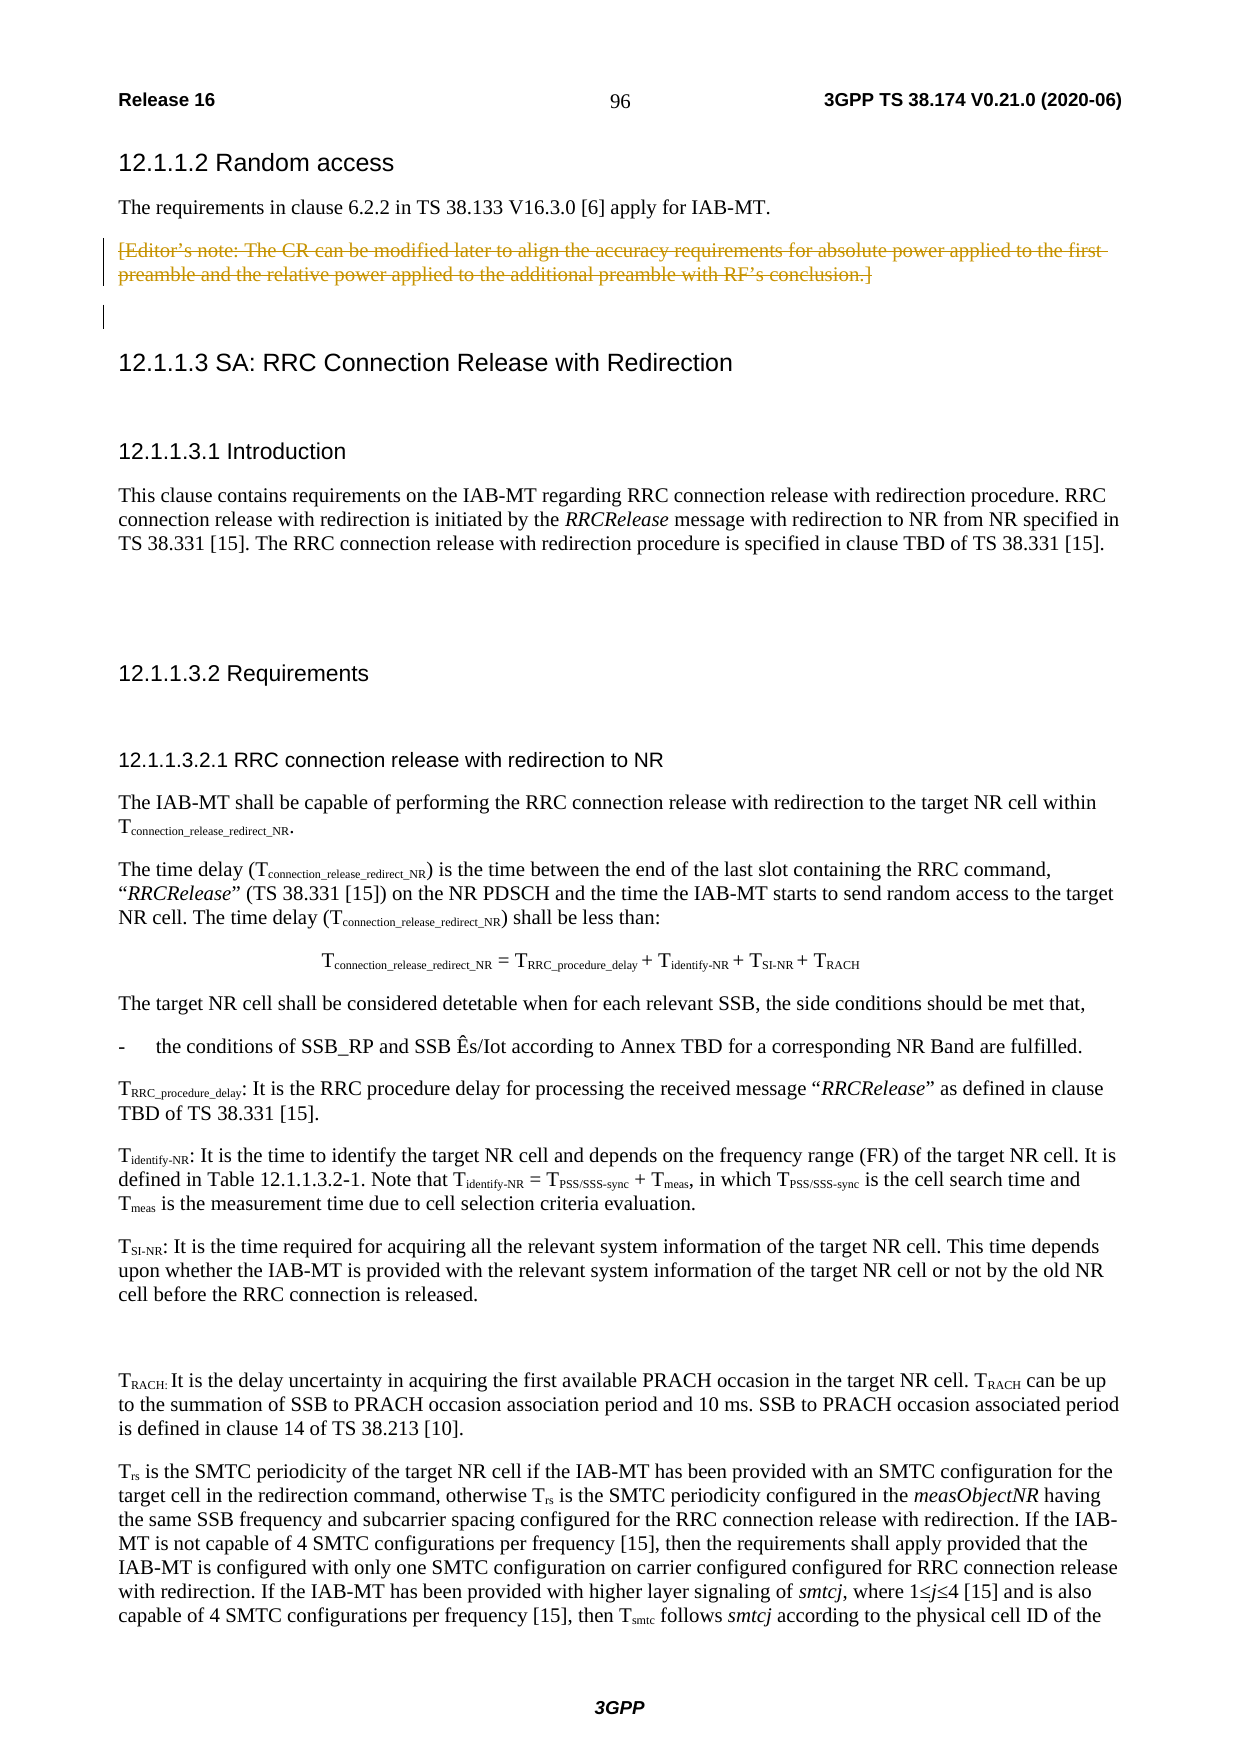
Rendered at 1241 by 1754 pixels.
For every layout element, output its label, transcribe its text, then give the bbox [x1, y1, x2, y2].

text The requirements in clause 6.2.2 in TS 38.133 V16.3.0 [6] apply for IAB-MT. [118, 195, 1122, 219]
list the conditions of SSB_RP and SSB Ês/Iot according to Annex TBD for a corresponding NR Band are fulfilled. [118, 1033, 1122, 1058]
text Tconnection_release_redirect_NR = TRRC_procedure_delay + Tidentify-NR + TSI-NR + TRACH [118, 948, 1122, 972]
text The target NR cell shall be considered detetable when for each relevant SSB, the side conditions should be met that, [118, 991, 1122, 1015]
text TRACH: It is the delay uncertainty in acquiring the first available PRACH occasion in the target NR cell. TRACH can be up to the summation of SSB to PRACH occasion association period and 10 ms. SSB to PRACH occasion associated period is defined in clause 14 of TS 38.213 [10]. [118, 1368, 1122, 1440]
text TRRC_procedure_delay: It is the RRC procedure delay for processing the received message “RRCRelease” as defined in clause TBD of TS 38.331 [15]. [118, 1076, 1122, 1124]
text Tidentify-NR: It is the time to identify the target NR cell and depends on the frequency range (FR) of the target NR cell. It is defined in Table 12.1.1.3.2-1. Note that Tidentify-NR = TPSS/SSS-sync + Tmeas, in which TPSS/SSS-sync is the cell search time and Tmeas is the measurement time due to cell selection criteria evaluation. [118, 1143, 1122, 1215]
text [118, 1459, 1122, 1627]
text TSI-NR: It is the time required for acquiring all the relevant system information of the target NR cell. This time depends upon whether the IAB-MT is provided with the relevant system information of the target NR cell or not by the old NR cell before the RRC connection is released. [118, 1234, 1122, 1306]
subtitle 12.1.1.2 Random access [118, 147, 1122, 176]
subtitle 12.1.1.3.2.1 RRC connection release with redirection to NR [118, 747, 1122, 771]
subtitle 12.1.1.3.1 Introduction [118, 438, 1122, 464]
text This clause contains requirements on the IAB-MT regarding RRC connection release with redirection procedure. RRC connection release with redirection is initiated by the RRCRelease message with redirection to NR from NR specified in TS 38.331 [15]. The RRC connection release with redirection procedure is specified in clause TBD of TS 38.331 [15]. [118, 483, 1122, 555]
text The time delay (Tconnection_release_redirect_NR) is the time between the end of the last slot containing the RRC command, “RRCRelease” (TS 38.331 [15]) on the NR PDSCH and the time the IAB-MT starts to send random access to the target NR cell. The time delay (Tconnection_release_redirect_NR) shall be less than: [118, 857, 1122, 929]
text The IAB-MT shall be capable of performing the RRC connection release with redirection to the target NR cell within Tconnection_release_redirect_NR. [118, 790, 1122, 838]
subtitle 12.1.1.3.2 Requirements [118, 659, 1122, 686]
subtitle 12.1.1.3 SA: RRC Connection Release with Redirection [118, 347, 1122, 376]
